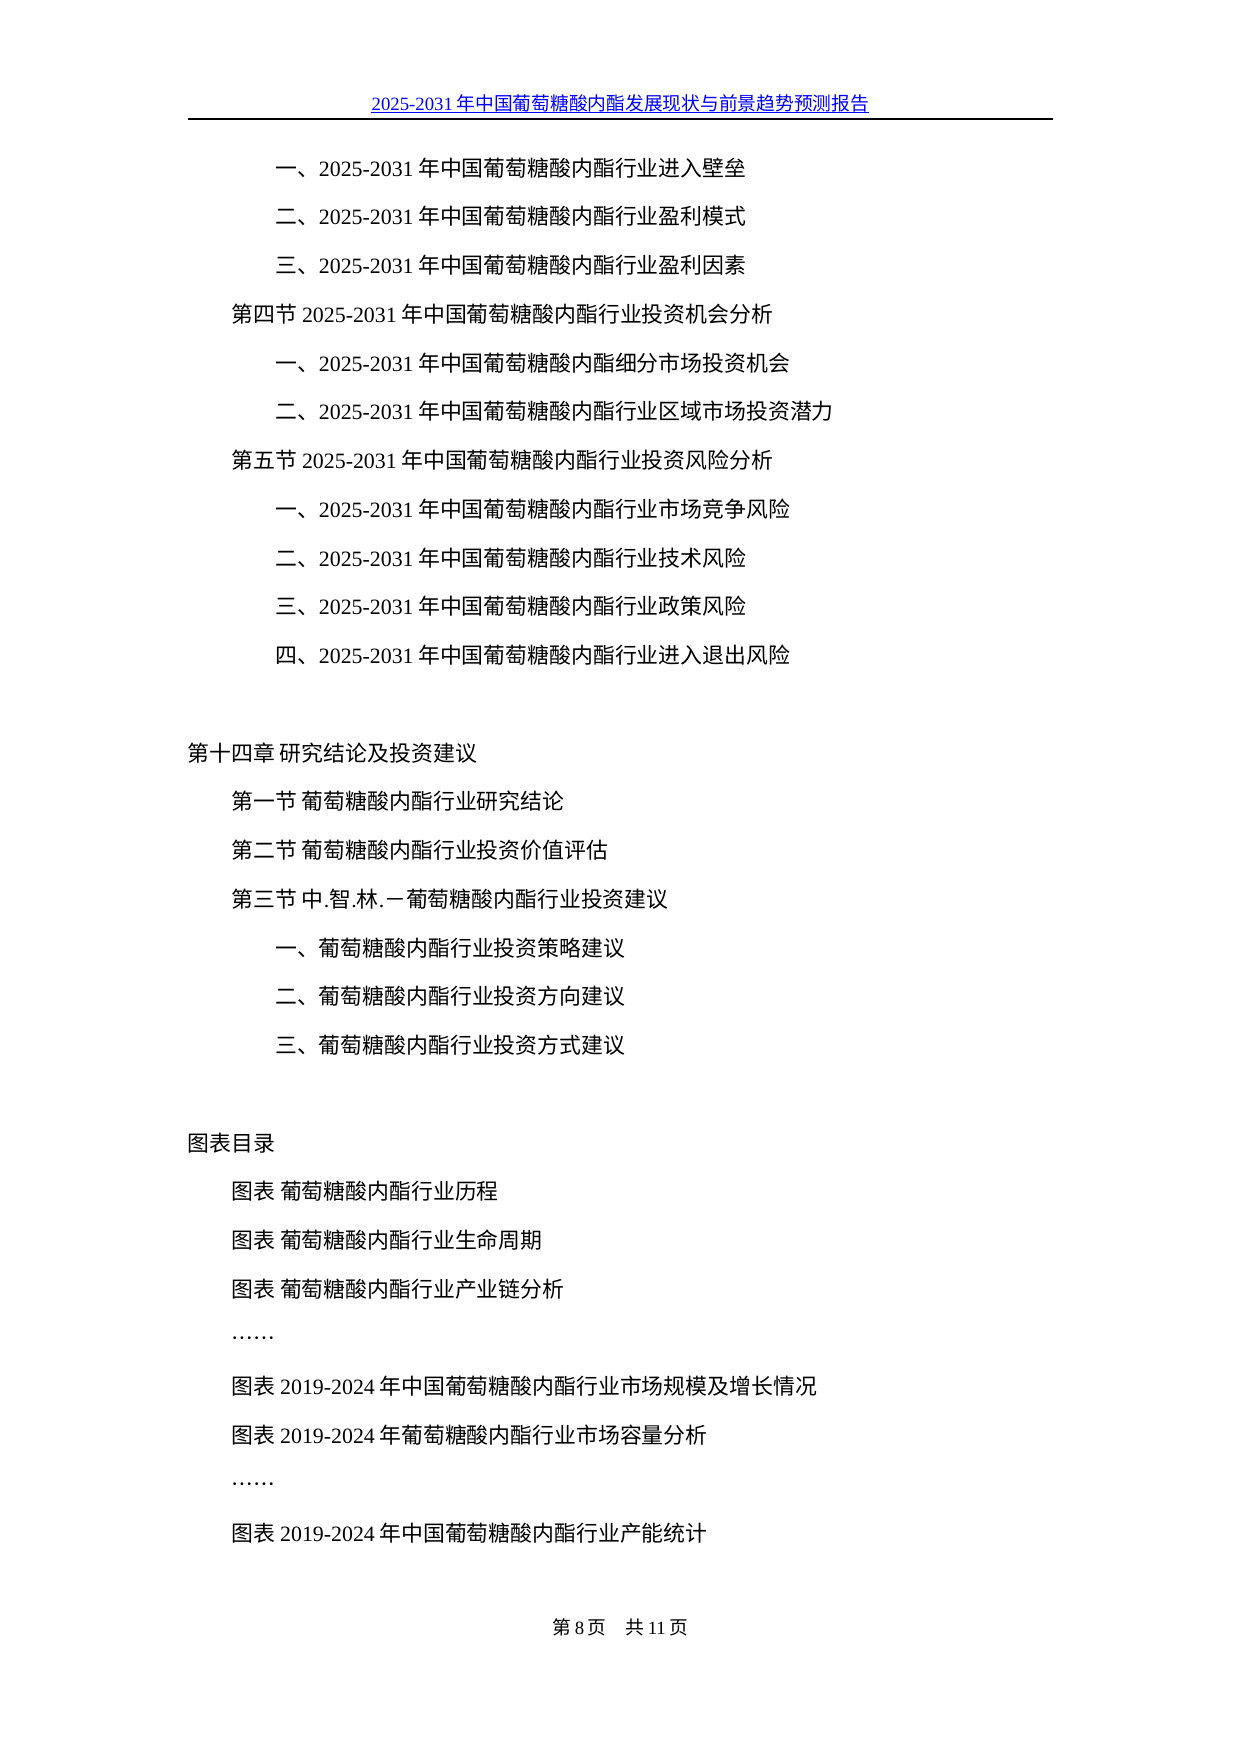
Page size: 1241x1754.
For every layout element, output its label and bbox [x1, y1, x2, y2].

text [187, 150, 1053, 1548]
